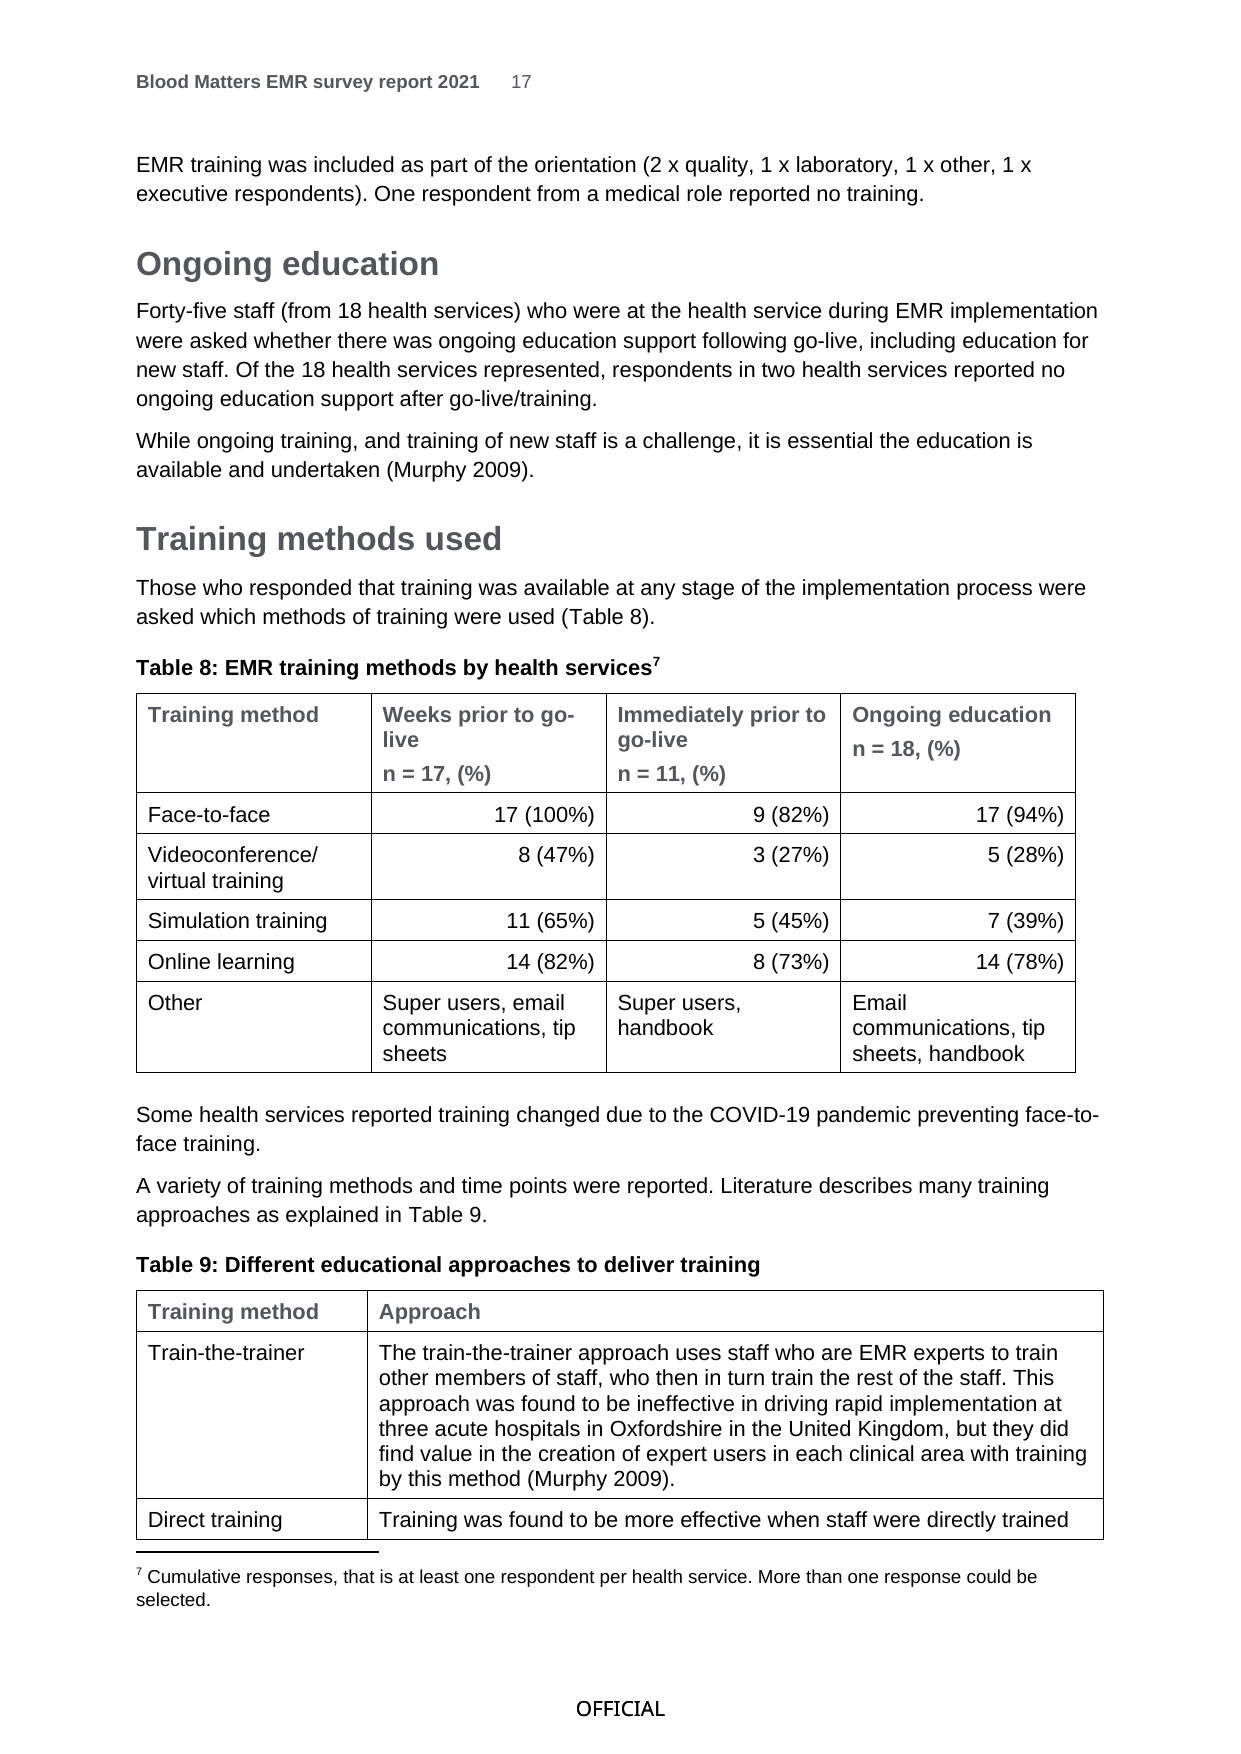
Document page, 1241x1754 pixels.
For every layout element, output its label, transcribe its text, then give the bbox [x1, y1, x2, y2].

text Forty-five staff (from 18 health services) who were at the health service during EMR implementation were asked whether there was ongoing education support following go-live, including education for new staff. Of the 18 health services represented, respondents in two health services reported no ongoing education support after go-live/training. [136, 294, 1104, 411]
table_header Training method [137, 1291, 367, 1331]
text While ongoing training, and training of new staff is a challenge, it is essential the education is available and undertaken (Murphy 2009). [136, 424, 1104, 482]
table_header Ongoing education n = 18, (%) [841, 694, 1075, 792]
table_cell Super users, email communications, tip sheets [372, 982, 606, 1072]
table_header Approach [368, 1291, 1103, 1331]
table_cell 5 (28%) [841, 834, 1075, 899]
text Those who responded that training was available at any stage of the implementation process were asked which methods of training were used (Table 8). [136, 570, 1104, 629]
table_cell Super users, handbook [607, 982, 840, 1072]
table_cell Videoconference/ virtual training [137, 834, 371, 899]
table_cell 3 (27%) [607, 834, 840, 899]
table_cell 7 (39%) [841, 900, 1075, 940]
table_cell 14 (78%) [841, 941, 1075, 981]
table_cell 8 (47%) [372, 834, 606, 899]
subtitle Training methods used [136, 519, 1104, 558]
table_cell Direct training [137, 1499, 367, 1538]
subtitle Ongoing education [136, 243, 1104, 282]
text A variety of training methods and time points were reported. Literature describes many training approaches as explained in Table 9. [136, 1169, 1104, 1227]
text Table 9: Different educational approaches to deliver training [136, 1252, 1104, 1277]
table_cell Email communications, tip sheets, handbook [841, 982, 1075, 1072]
table_cell 17 (100%) [372, 793, 606, 833]
text Some health services reported training changed due to the COVID-19 pandemic preventing face-to-face training. [136, 1098, 1104, 1156]
table_cell Simulation training [137, 900, 371, 940]
table_cell The train-the-trainer approach uses staff who are EMR experts to train other members of staff, who then in turn train the rest of the staff. This approach was found to be ineffective in driving rapid implementation at three acute hospitals in Oxfordshire in the United Kingdom, but they did find value in the creation of expert users in each clinical area with training by this method (Murphy 2009). [368, 1332, 1103, 1498]
table_cell Other [137, 982, 371, 1072]
table_cell 5 (45%) [607, 900, 840, 940]
table_cell 8 (73%) [607, 941, 840, 981]
table_cell 17 (94%) [841, 793, 1075, 833]
table_header Weeks prior to go-live n = 17, (%) [372, 694, 606, 792]
table_header Immediately prior to go-live n = 11, (%) [607, 694, 840, 792]
table_cell 9 (82%) [607, 793, 840, 833]
text Table 8: EMR training methods by health services [136, 654, 1104, 680]
table_cell Train-the-trainer [137, 1332, 367, 1498]
table_cell Online learning [137, 941, 371, 981]
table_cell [368, 1499, 1103, 1538]
table_header Training method [137, 694, 371, 792]
table_cell 11 (65%) [372, 900, 606, 940]
table_cell Face-to-face [137, 793, 371, 833]
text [136, 148, 1104, 206]
table_cell 14 (82%) [372, 941, 606, 981]
